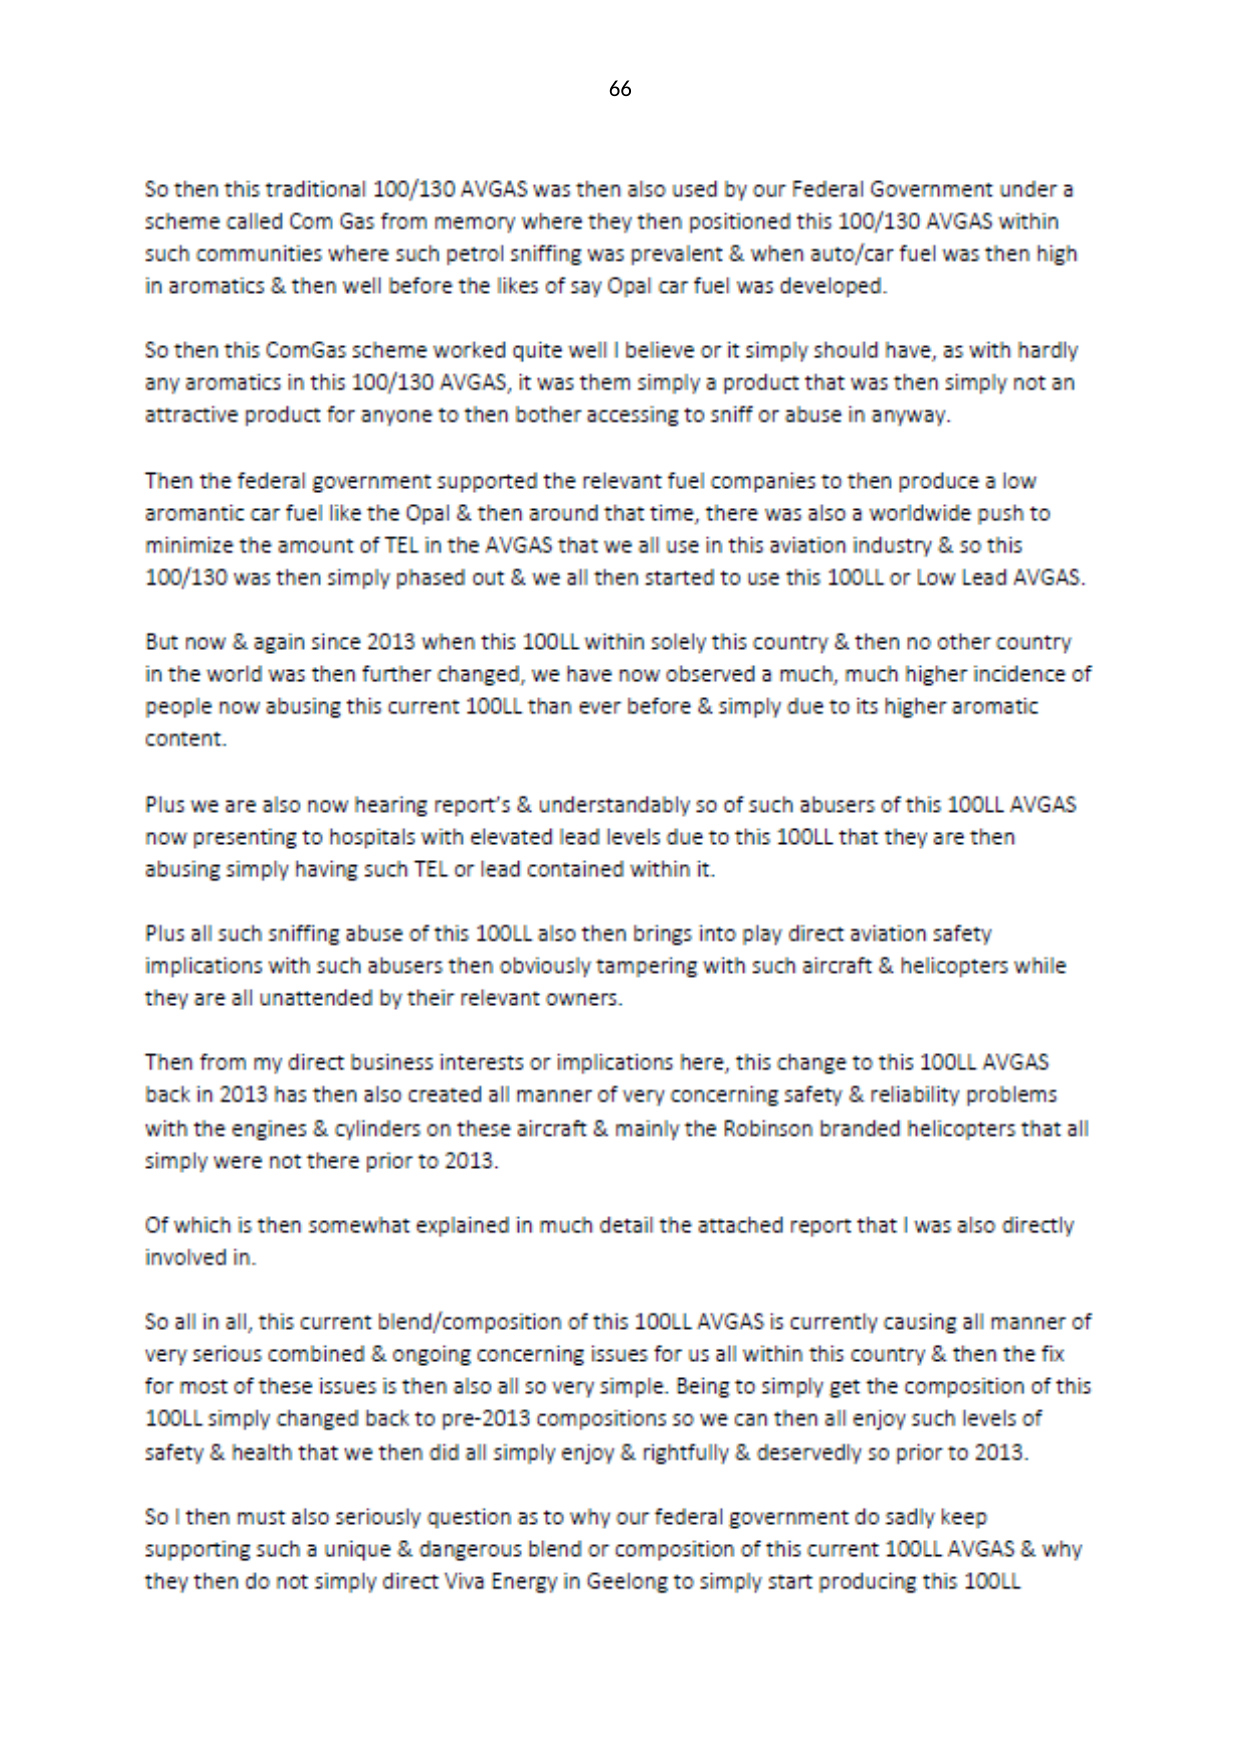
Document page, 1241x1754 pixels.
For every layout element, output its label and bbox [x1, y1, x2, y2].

picture [118, 150, 1127, 1604]
